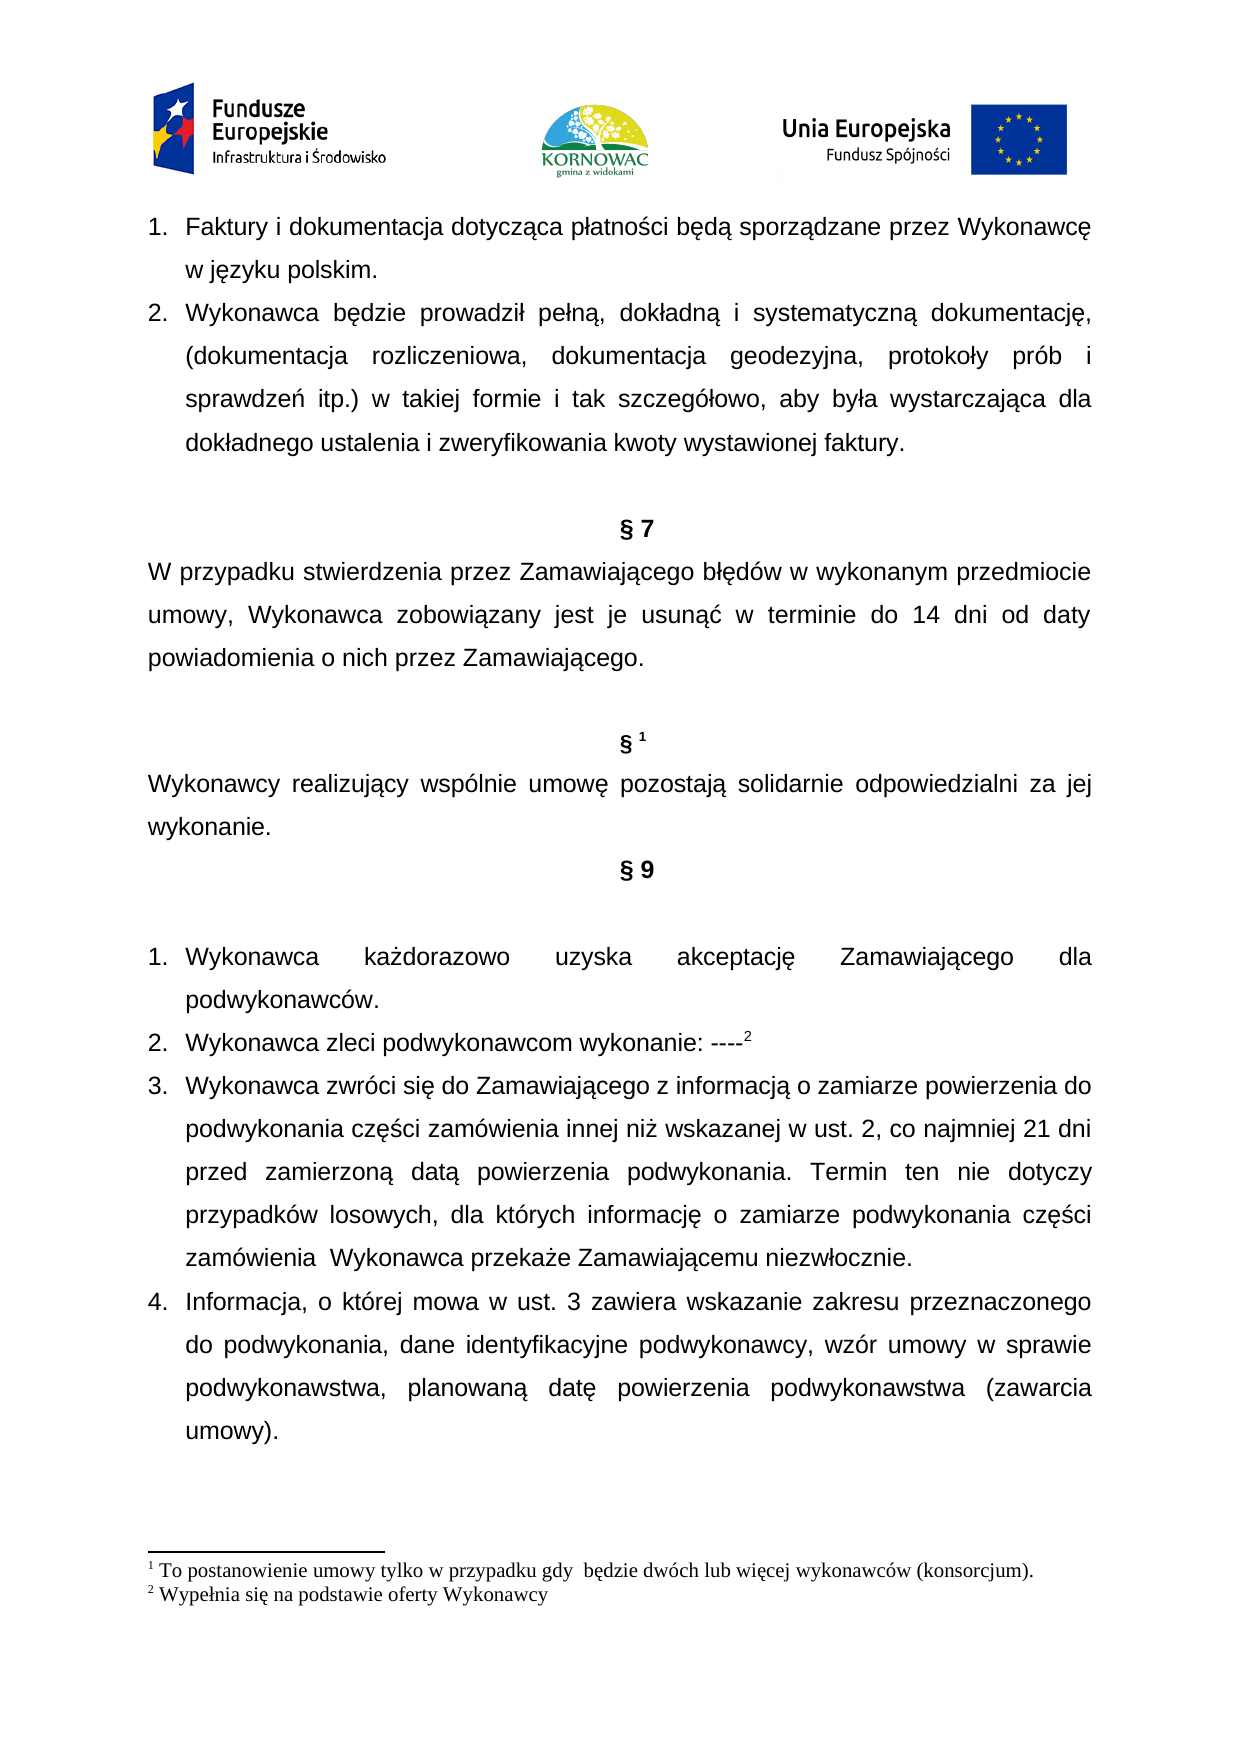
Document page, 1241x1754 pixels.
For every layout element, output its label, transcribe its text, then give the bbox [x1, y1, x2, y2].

text Wykonawcy realizujący wspólnie umowę pozostają solidarnie odpowiedzialni za jej wykonanie. [148, 769, 1092, 841]
list Faktury i dokumentacja dotycząca płatności będą sporządzane przez Wykonawcę w języku polskim. [148, 212, 1092, 284]
picture [532, 98, 658, 184]
list Wykonawca zwróci się do Zamawiającego z informacją o zamiarze powierzenia do podwykonania części zamówienia innej niż wskazanej w ust. 2, co najmniej 21 dni przed zamierzoną datą powierzenia podwykonania. Termin ten nie dotyczy przypadków losowych, dla których informację o zamiarze podwykonania części zamówienia Wykonawca przekaże Zamawiającemu niezwłocznie. [148, 1071, 1092, 1272]
picture [147, 73, 389, 184]
text W przypadku stwierdzenia przez Zamawiającego błędów w wykonanym przedmiocie umowy, Wykonawca zobowiązany jest je usunąć w terminie do 14 dni od daty powiadomienia o nich przez Zamawiającego. [148, 557, 1092, 672]
list Wykonawca będzie prowadził pełną, dokładną i systematyczną dokumentację, (dokumentacja rozliczeniowa, dokumentacja geodezyjna, protokoły prób i sprawdzeń itp.) w takiej formie i tak szczegółowo, aby była wystarczająca dla dokładnego ustalenia i zweryfikowania kwoty wystawionej faktury. [148, 298, 1092, 456]
list Wykonawca zleci podwykonawcom wykonanie: ---- [148, 1028, 1092, 1056]
list Wykonawca każdorazowo uzyska akceptację Zamawiającego dla podwykonawców. [148, 941, 1092, 1013]
picture [775, 98, 1075, 184]
list Informacja, o której mowa w ust. 3 zawiera wskazanie zakresu przeznaczonego do podwykonania, dane identyfikacyjne podwykonawcy, wzór umowy w sprawie podwykonawstwa, planowaną datę powierzenia podwykonawstwa (zawarcia umowy). [148, 1286, 1092, 1444]
text § 9 [619, 855, 1092, 884]
text § [619, 729, 1092, 756]
text § 7 [619, 514, 1092, 543]
